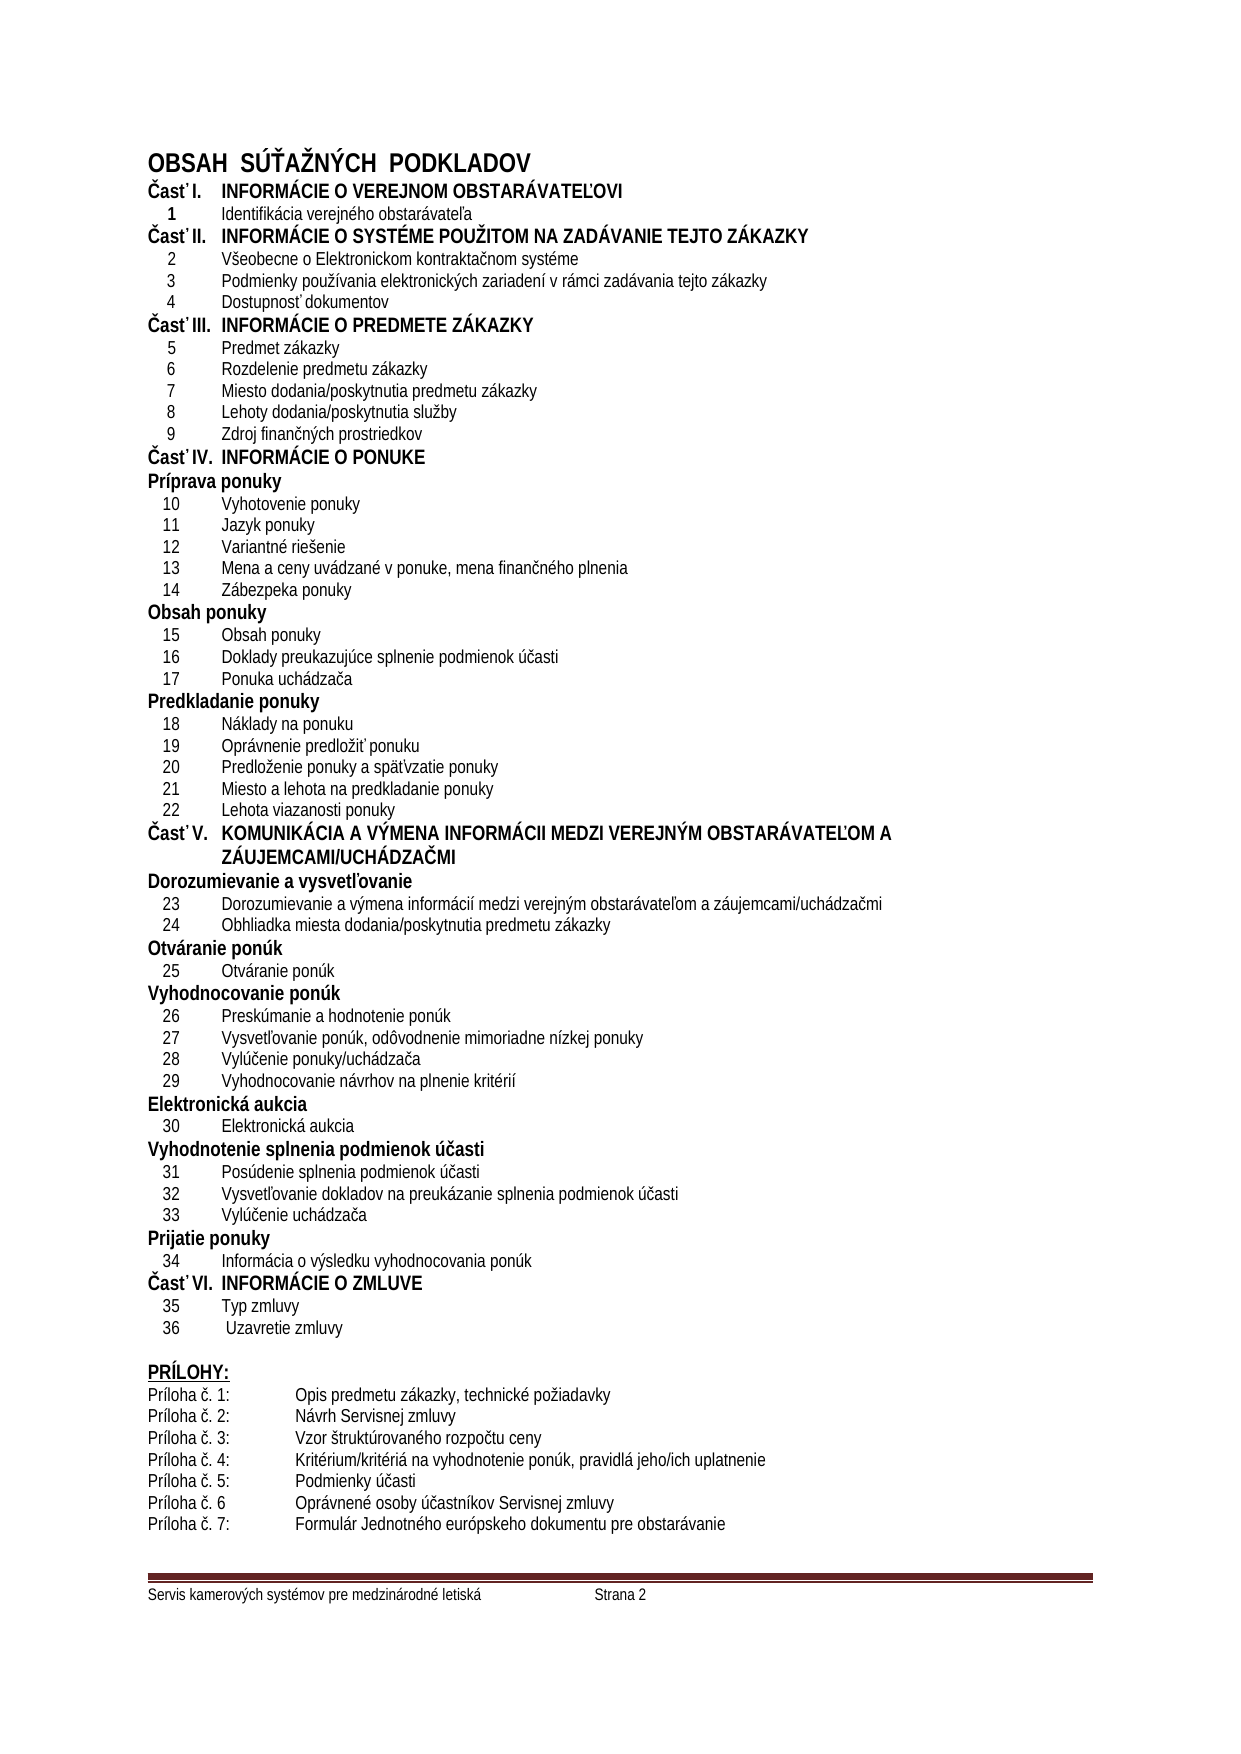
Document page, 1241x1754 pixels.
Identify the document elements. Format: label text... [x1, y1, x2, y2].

text 36 Uzavretie zmluvy [162, 1317, 1093, 1338]
text 18 Náklady na ponuku [162, 713, 1093, 734]
text PRÍLOHY: [148, 1360, 1093, 1384]
text Príloha č. 2: Návrh Servisnej zmluvy [148, 1405, 1093, 1427]
text Časť VI. INFORMÁCIE O ZMLUVE [148, 1271, 1093, 1295]
text 20 Predloženie ponuky a späťvzatie ponuky [162, 756, 1093, 778]
text Príloha č. 5: Podmienky účasti [148, 1470, 1093, 1492]
text Príloha č. 3: Vzor štruktúrovaného rozpočtu ceny [148, 1427, 1093, 1448]
text 31 Posúdenie splnenia podmienok účasti [162, 1161, 1093, 1182]
text Časť V. KOMUNIKÁCIA A VÝMENA INFORMÁCII MEDZI VEREJNÝM OBSTARÁVATEĽOM A ZÁUJEMCAMI/UCHÁDZAČMI [148, 821, 1093, 869]
text Časť III. INFORMÁCIE O PREDMETE ZÁKAZKY [148, 313, 1093, 337]
text 29 Vyhodnocovanie návrhov na plnenie kritérií [162, 1070, 1093, 1091]
text 22 Lehota viazanosti ponuky [162, 799, 1093, 821]
text 13 Mena a ceny uvádzané v ponuke, mena finančného plnenia [162, 557, 1093, 579]
text Prijatie ponuky [148, 1226, 1093, 1249]
text Príloha č. 6 Oprávnené osoby účastníkov Servisnej zmluvy [148, 1492, 1093, 1513]
text Príprava ponuky [148, 468, 1093, 492]
text 5 Predmet zákazky [162, 337, 1093, 358]
text 28 Vylúčenie ponuky/uchádzača [162, 1048, 1093, 1070]
text 3 Podmienky používania elektronických zariadení v rámci zadávania tejto zákazky [162, 270, 1093, 291]
text 35 Typ zmluvy [162, 1295, 1093, 1317]
text 6 Rozdelenie predmetu zákazky [162, 358, 1093, 380]
text 10 Vyhotovenie ponuky [162, 492, 1093, 514]
text 34 Informácia o výsledku vyhodnocovania ponúk [162, 1249, 1093, 1271]
text 2 Všeobecne o Elektronickom kontraktačnom systéme [162, 248, 1093, 270]
text 32 Vysvetľovanie dokladov na preukázanie splnenia podmienok účasti [162, 1182, 1093, 1204]
text 30 Elektronická aukcia [162, 1115, 1093, 1137]
text Elektronická aukcia [148, 1091, 1093, 1115]
text 24 Obhliadka miesta dodania/poskytnutia predmetu zákazky [162, 914, 1093, 936]
list Identifikácia verejného obstarávateľa [167, 203, 1093, 224]
text 33 Vylúčenie uchádzača [162, 1204, 1093, 1226]
text 11 Jazyk ponuky [162, 514, 1093, 536]
text 21 Miesto a lehota na predkladanie ponuky [162, 778, 1093, 799]
text Časť II. INFORMÁCIE O SYSTÉME POUŽITOM NA ZADÁVANIE TEJTO ZÁKAZKY [148, 224, 1093, 248]
text 23 Dorozumievanie a výmena informácií medzi verejným obstarávateľom a záujemcami/uchádzačmi [162, 893, 1093, 914]
text Otváranie ponúk [148, 936, 1093, 960]
text 16 Doklady preukazujúce splnenie podmienok účasti [162, 646, 1093, 667]
text 15 Obsah ponuky [162, 624, 1093, 646]
text Vyhodnocovanie ponúk [148, 981, 1093, 1005]
text 9 Zdroj finančných prostriedkov [162, 423, 1093, 444]
text Predkladanie ponuky [148, 689, 1093, 713]
text Príloha č. 1: Opis predmetu zákazky, technické požiadavky [148, 1384, 1093, 1405]
text 7 Miesto dodania/poskytnutia predmetu zákazky [162, 380, 1093, 401]
text 14 Zábezpeka ponuky [162, 579, 1093, 600]
text 8 Lehoty dodania/poskytnutia služby [162, 401, 1093, 423]
text Príloha č. 4: Kritérium/kritériá na vyhodnotenie ponúk, pravidlá jeho/ich uplatnenie [148, 1448, 1093, 1470]
text 27 Vysvetľovanie ponúk, odôvodnenie mimoriadne nízkej ponuky [162, 1027, 1093, 1048]
text 19 Oprávnenie predložiť ponuku [162, 734, 1093, 756]
text 17 Ponuka uchádzača [162, 667, 1093, 689]
text Príloha č. 7: Formulár Jednotného európskeho dokumentu pre obstarávanie [148, 1513, 1093, 1535]
text Časť IV. INFORMÁCIE O PONUKE [148, 444, 1093, 468]
text Dorozumievanie a vysvetľovanie [148, 869, 1093, 893]
text 4 Dostupnosť dokumentov [162, 291, 1093, 313]
text Obsah ponuky [148, 600, 1093, 624]
text Časť I. INFORMÁCIE O VEREJNOM OBSTARÁVATEĽOVI [148, 179, 1093, 203]
text Vyhodnotenie splnenia podmienok účasti [148, 1137, 1093, 1161]
text 25 Otváranie ponúk [162, 960, 1093, 981]
text 26 Preskúmanie a hodnotenie ponúk [162, 1005, 1093, 1027]
text OBSAH SÚŤAŽNÝCH PODKLADOV [148, 148, 1093, 179]
text 12 Variantné riešenie [162, 536, 1093, 557]
